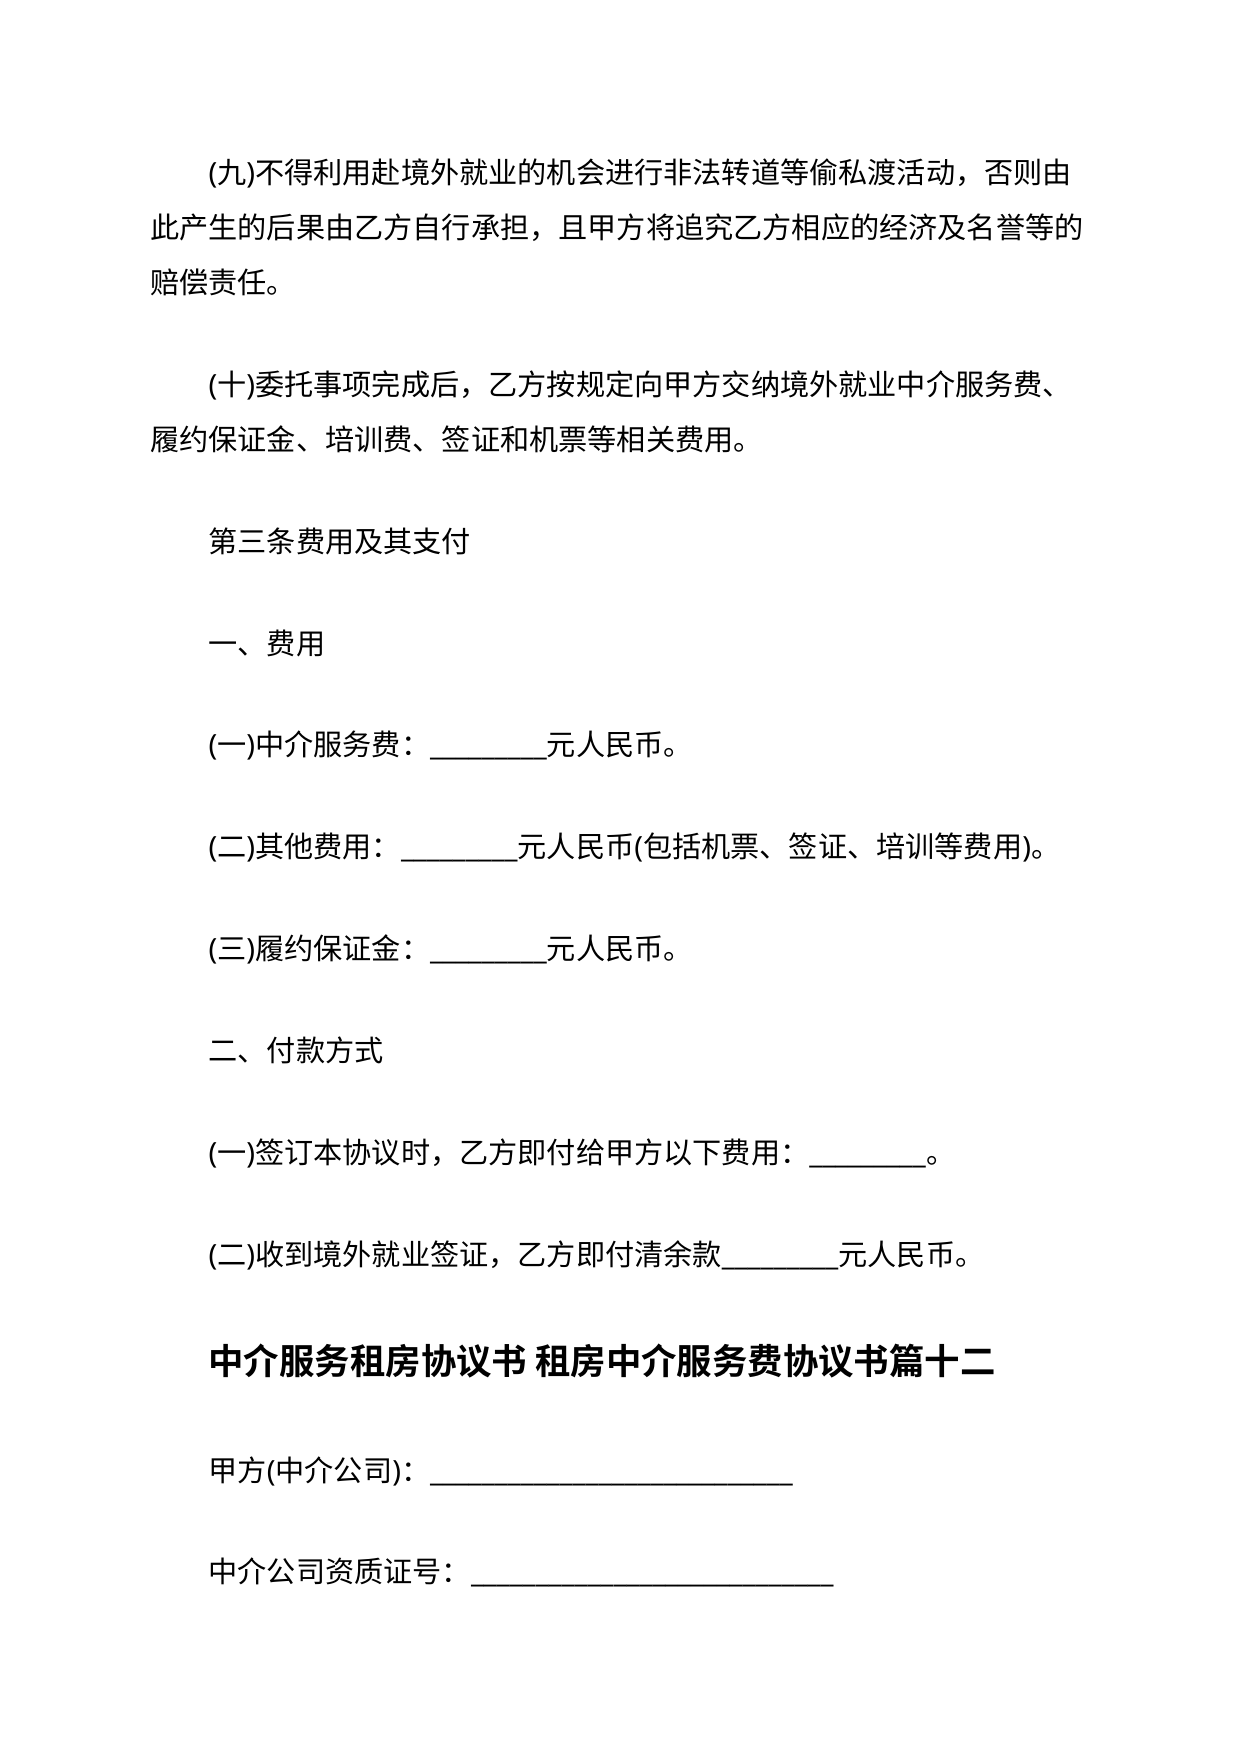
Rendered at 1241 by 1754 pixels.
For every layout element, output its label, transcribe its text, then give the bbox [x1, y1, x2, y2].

text (二)其他费用：_________元人民币(包括机票、签证、培训等费用)。 [150, 824, 1090, 866]
text (二)收到境外就业签证，乙方即付清余款_________元人民币。 [150, 1232, 1090, 1274]
text (一)中介服务费：_________元人民币。 [150, 722, 1090, 764]
text 中介服务租房协议书 租房中介服务费协议书篇十二 [150, 1334, 1090, 1385]
text (十)委托事项完成后，乙方按规定向甲方交纳境外就业中介服务费、履约保证金、培训费、签证和机票等相关费用。 [150, 362, 1090, 459]
text 第三条费用及其支付 [150, 518, 1090, 561]
text 甲方(中介公司)：____________________________ [150, 1447, 1090, 1489]
text 二、付款方式 [150, 1028, 1090, 1070]
text (九)不得利用赴境外就业的机会进行非法转道等偷私渡活动，否则由此产生的后果由乙方自行承担，且甲方将追究乙方相应的经济及名誉等的赔偿责任。 [150, 150, 1090, 302]
text (一)签订本协议时，乙方即付给甲方以下费用：_________。 [150, 1130, 1090, 1172]
text (三)履约保证金：_________元人民币。 [150, 926, 1090, 968]
text 中介公司资质证号：____________________________ [150, 1549, 1090, 1591]
text 一、费用 [150, 620, 1090, 662]
